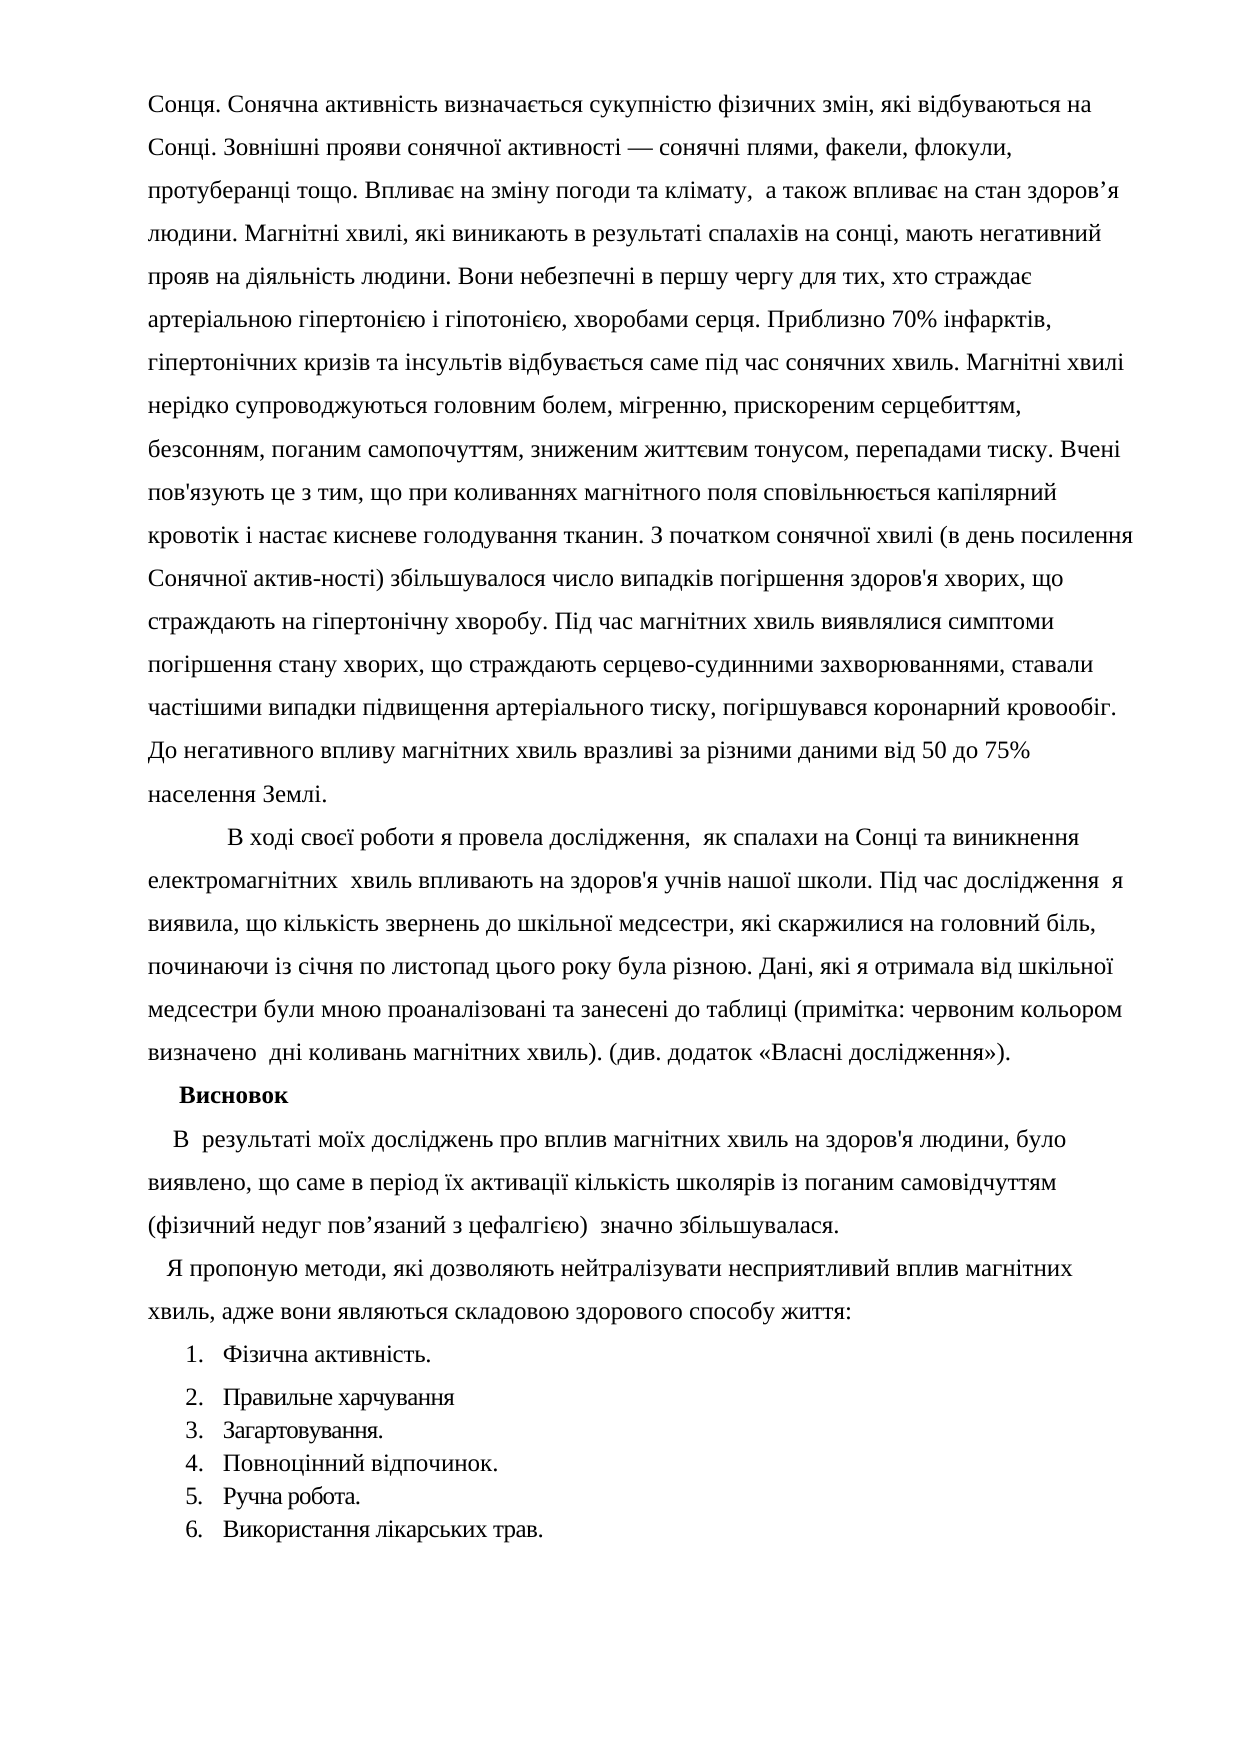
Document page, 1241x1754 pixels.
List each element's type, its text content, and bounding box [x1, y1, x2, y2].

list Використання лікарських трав. [185, 1514, 1138, 1543]
text В результаті моїх досліджень про вплив магнітних хвиль на здоров'я людини, було виявлено, що саме в період їх активації кількість школярів із поганим самовідчуттям (фізичний недуг пов’язаний з цефалгією) значно збільшувалася. [148, 1124, 1138, 1239]
list Ручна робота. [185, 1481, 1138, 1510]
text Я пропоную методи, які дозволяють нейтралізувати несприятливий вплив магнітних хвиль, адже вони являються складовою здорового способу життя: [148, 1253, 1138, 1325]
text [148, 89, 1138, 807]
list Фізична активність. [185, 1339, 1138, 1368]
list Правильне харчування [185, 1382, 1138, 1411]
list Загартовування. [185, 1415, 1138, 1444]
list Повноцінний відпочинок. [185, 1448, 1092, 1477]
text В ході своєї роботи я провела дослідження, як спалахи на Сонці та виникнення електромагнітних хвиль впливають на здоров'я учнів нашої школи. Під час дослідження я виявила, що кількість звернень до шкільної медсестри, які скаржилися на головний біль, починаючи із січня по листопад цього року була різною. Дані, які я отримала від шкільної медсестри були мною проаналізовані та занесені до таблиці (примітка: червоним кольором визначено дні коливань магнітних хвиль). (див. додаток «Власні дослідження»). [148, 822, 1138, 1066]
text Висновок [148, 1081, 1138, 1109]
